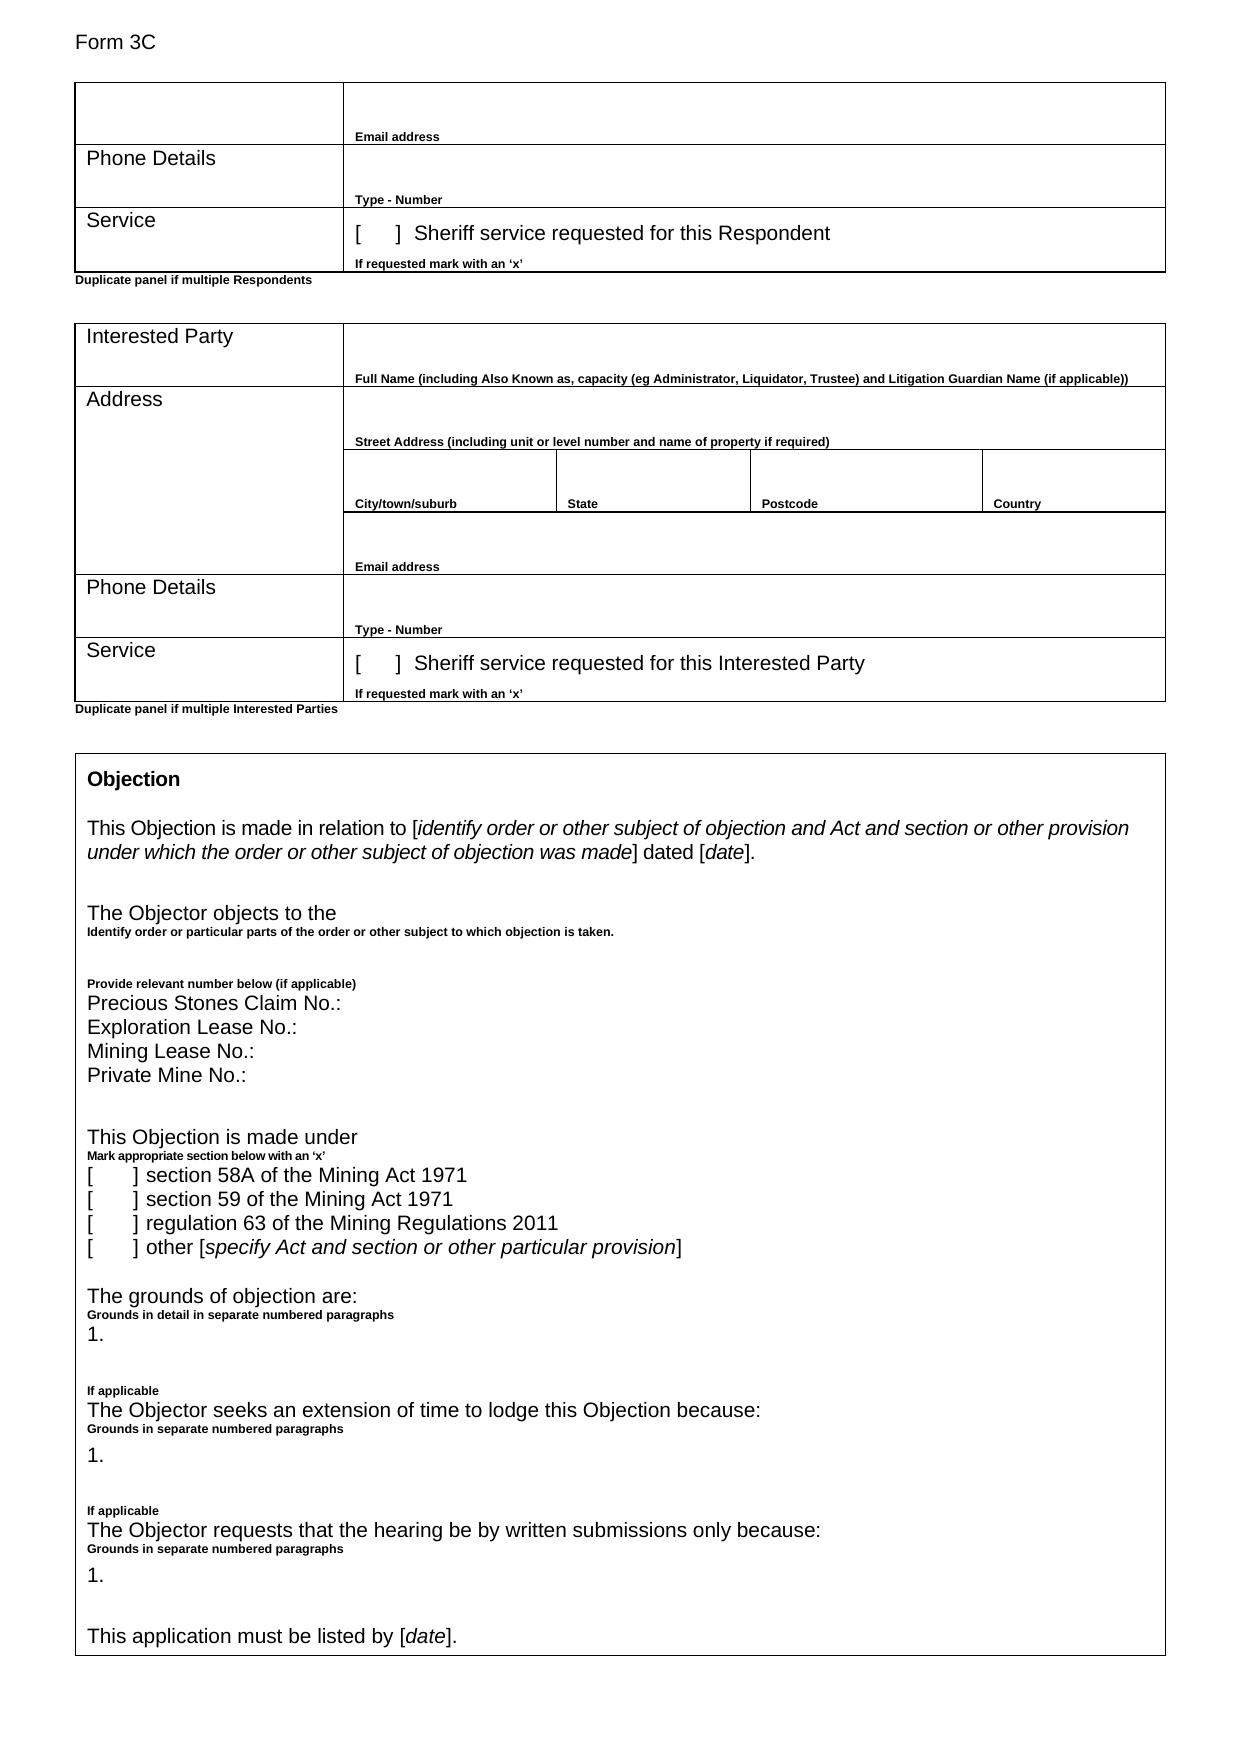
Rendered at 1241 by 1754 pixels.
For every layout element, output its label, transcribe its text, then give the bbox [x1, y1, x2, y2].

table_cell [ ] Sheriff service requested for this Respondent If requested mark with an ‘x’ [344, 208, 1165, 271]
table_cell [751, 450, 982, 496]
text Duplicate panel if multiple Respondents [75, 273, 1165, 287]
table_cell [344, 513, 1165, 559]
table_cell Service [76, 208, 343, 271]
table_cell Postcode [751, 496, 982, 511]
table_cell City/town/suburb [344, 496, 556, 511]
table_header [76, 754, 1165, 1654]
table_cell Full Name (including Also Known as, capacity (eg Administrator, Liquidator, Trustee) and Litigation Guardian Name (if applicable)) [344, 371, 1165, 386]
table_cell [557, 450, 750, 496]
table_cell [344, 575, 1165, 621]
table_cell Address [76, 387, 343, 574]
table_cell [344, 387, 1165, 433]
table_cell Phone Details [76, 575, 343, 637]
table_cell Street Address (including unit or level number and name of property if required) [344, 433, 1165, 449]
table_cell Country [983, 496, 1165, 511]
table_cell Type - Number [344, 621, 1165, 637]
table_cell [983, 450, 1165, 496]
table_cell [344, 145, 1165, 192]
table_cell Phone Details [76, 145, 343, 207]
text Duplicate panel if multiple Interested Parties [75, 702, 1165, 717]
table_cell [344, 83, 1165, 129]
table_header [344, 324, 1165, 371]
table_cell Type - Number [344, 192, 1165, 207]
table_cell Email address [344, 559, 1165, 574]
table_cell Email address [344, 129, 1165, 144]
table_header Interested Party [76, 324, 343, 386]
table_cell [344, 450, 556, 496]
table_cell Service [76, 638, 343, 701]
table_cell [ ] Sheriff service requested for this Interested Party If requested mark with an ‘x’ [344, 638, 1165, 701]
table_cell State [557, 496, 750, 511]
